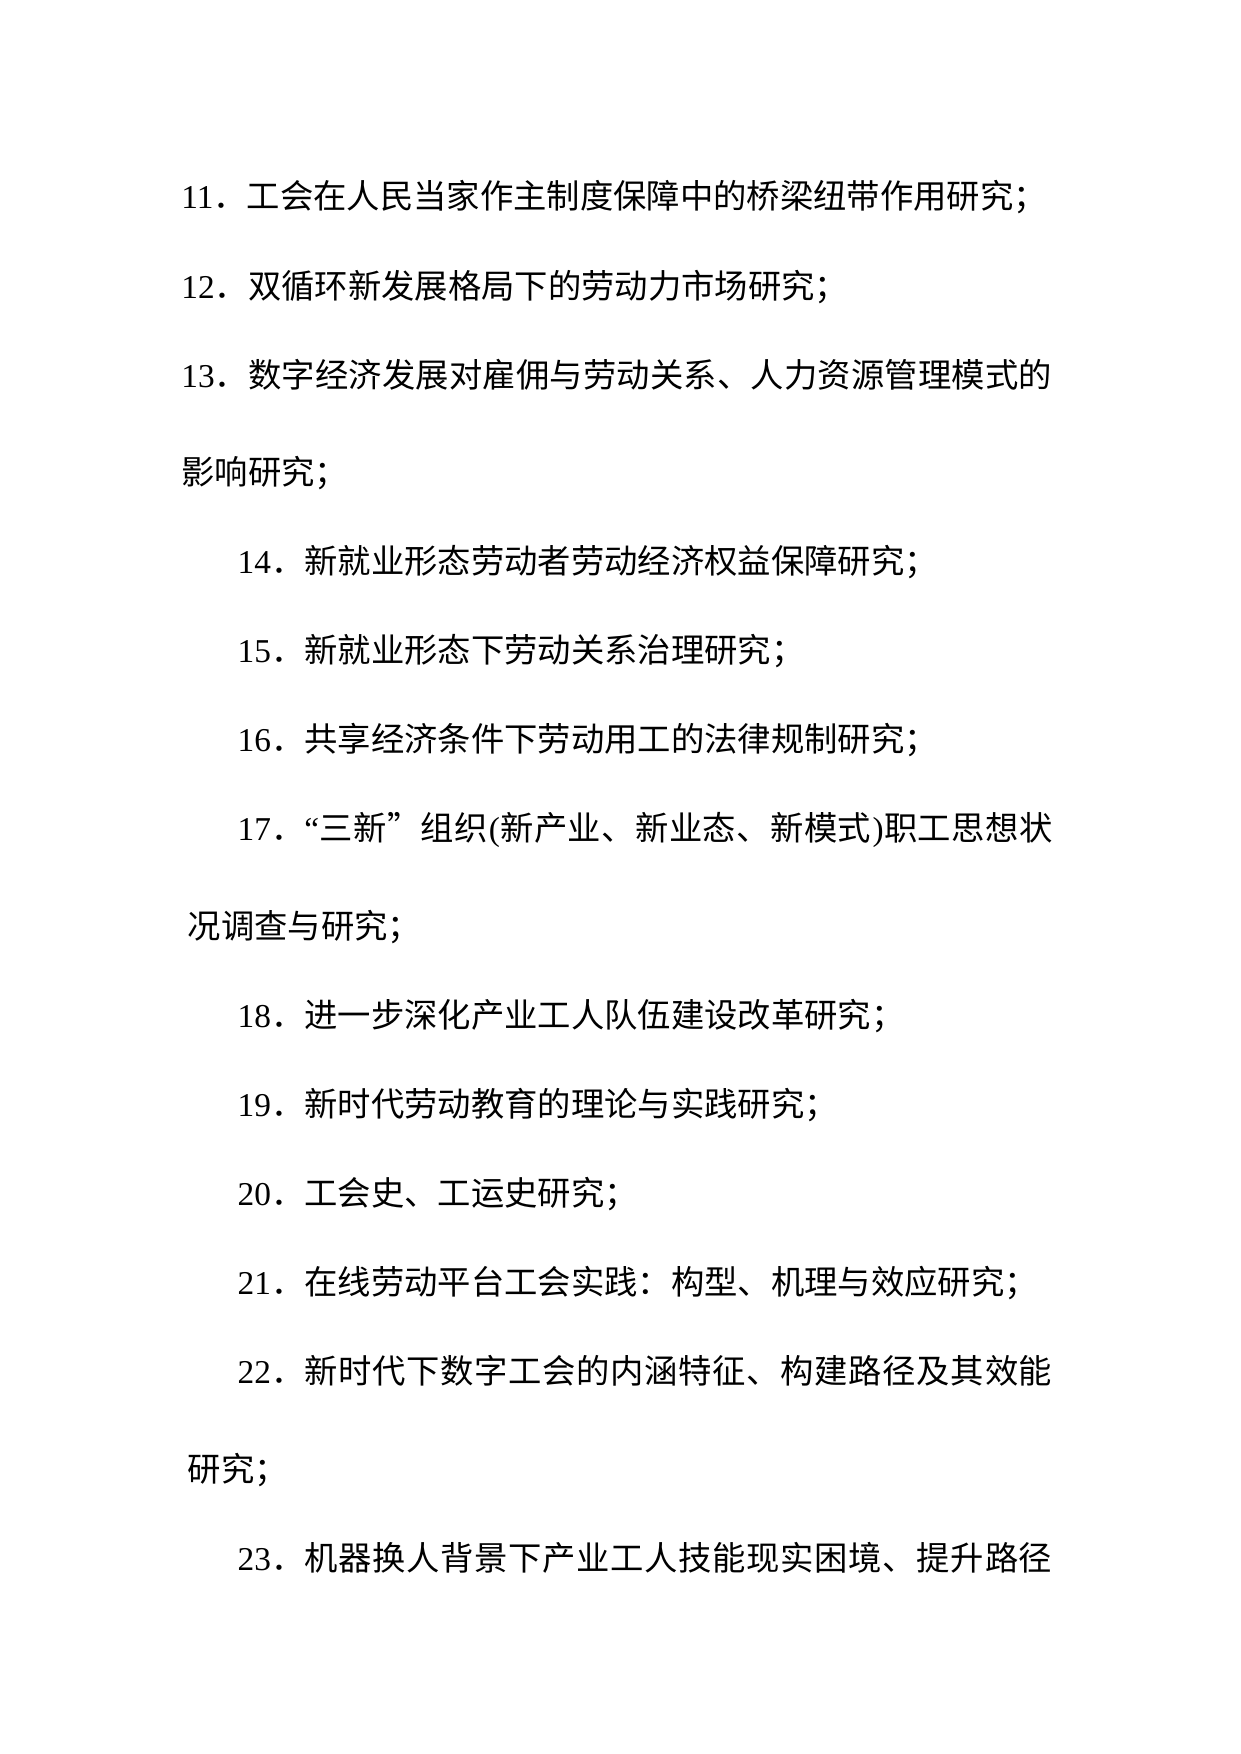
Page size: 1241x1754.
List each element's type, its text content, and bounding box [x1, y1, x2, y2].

list 新就业形态劳动者劳动经济权益保障研究； [187, 527, 1053, 592]
list 工会史、工运史研究； [187, 1158, 1053, 1223]
list 共享经济条件下劳动用工的法律规制研究； [187, 705, 1053, 770]
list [187, 1523, 1053, 1588]
list “三新”组织(新产业、新业态、新模式)职工思想状况调查与研究； [187, 794, 1053, 956]
list 双循环新发展格局下的劳动力市场研究； [181, 251, 1053, 316]
list 新就业形态下劳动关系治理研究； [187, 616, 1053, 681]
list 进一步深化产业工人队伍建设改革研究； [187, 980, 1053, 1045]
list 在线劳动平台工会实践：构型、机理与效应研究； [187, 1248, 1053, 1313]
list 数字经济发展对雇佣与劳动关系、人力资源管理模式的影响研究； [181, 340, 1053, 503]
list 新时代下数字工会的内涵特征、构建路径及其效能研究； [187, 1337, 1053, 1499]
list 新时代劳动教育的理论与实践研究； [187, 1069, 1053, 1134]
list 工会在人民当家作主制度保障中的桥梁纽带作用研究； [181, 162, 1053, 227]
